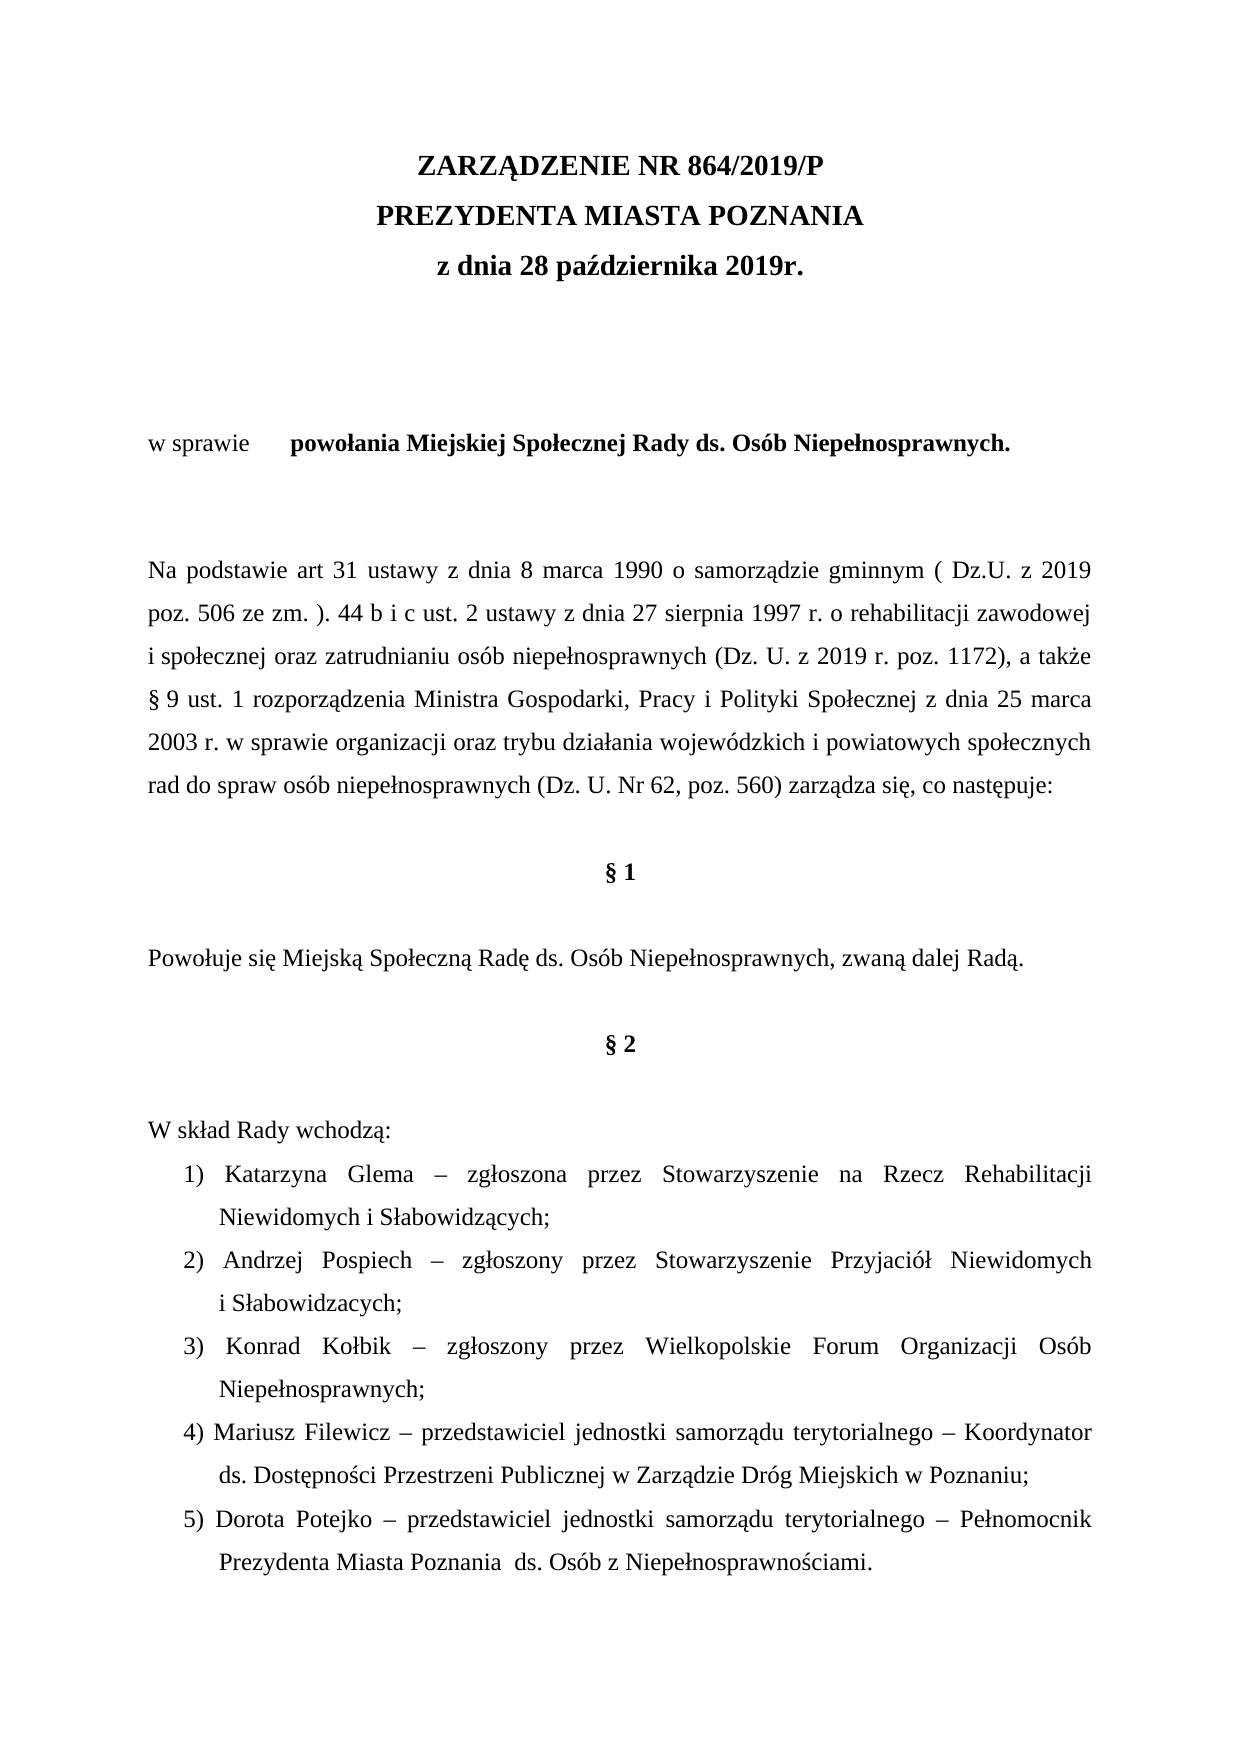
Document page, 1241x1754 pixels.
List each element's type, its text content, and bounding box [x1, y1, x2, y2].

text 2) Andrzej Pospiech – zgłoszony przez Stowarzyszenie Przyjaciół Niewidomych i Słabowidzacych; [183, 1245, 1093, 1317]
text § 1 [148, 857, 1093, 886]
text § 2 [148, 1029, 1093, 1058]
table_header powołania Miejskiej Społecznej Rady ds. Osób Niepełnosprawnych. [279, 428, 1104, 469]
text z dnia 28 października 2019r. [148, 248, 1093, 282]
text 5) Dorota Potejko – przedstawiciel jednostki samorządu terytorialnego – Pełnomocnik Prezydenta Miasta Poznania ds. Osób z Niepełnosprawnościami. [183, 1504, 1093, 1576]
subtitle ZARZĄDZENIE NR [148, 148, 1093, 181]
text Powołuje się Miejską Społeczną Radę ds. Osób Niepełnosprawnych, zwaną dalej Radą. [148, 943, 1093, 972]
text W skład Rady wchodzą: [148, 1116, 1093, 1144]
text 1) Katarzyna Glema – zgłoszona przez Stowarzyszenie na Rzecz Rehabilitacji Niewidomych i Słabowidzących; [183, 1159, 1093, 1231]
text Na podstawie art 31 ustawy z dnia 8 marca 1990 o samorządzie gminnym ( Dz.U. z 2019 poz. 506 ze zm. ). 44 b i c ust. 2 ustawy z dnia 27 sierpnia 1997 r. o rehabilitacji zawodowej i społecznej oraz zatrudnianiu osób niepełnosprawnych (Dz. U. z 2019 r. poz. 1172), a także § 9 ust. 1 rozporządzenia Ministra Gospodarki, Pracy i Polityki Społecznej z dnia 25 marca 2003 r. w sprawie organizacji oraz trybu działania wojewódzkich i powiatowych społecznych rad do spraw osób niepełnosprawnych (Dz. U. Nr 62, poz. 560) zarządza się, co następuje: [148, 555, 1093, 799]
text 4) Mariusz Filewicz – przedstawiciel jednostki samorządu terytorialnego – Koordynator ds. Dostępności Przestrzeni Publicznej w Zarządzie Dróg Miejskich w Poznaniu; [183, 1417, 1093, 1489]
text 3) Konrad Kołbik – zgłoszony przez Wielkopolskie Forum Organizacji Osób Niepełnosprawnych; [183, 1331, 1093, 1403]
table_header w sprawie [136, 428, 279, 469]
subtitle PREZYDENTA MIASTA POZNANIA [148, 198, 1093, 231]
